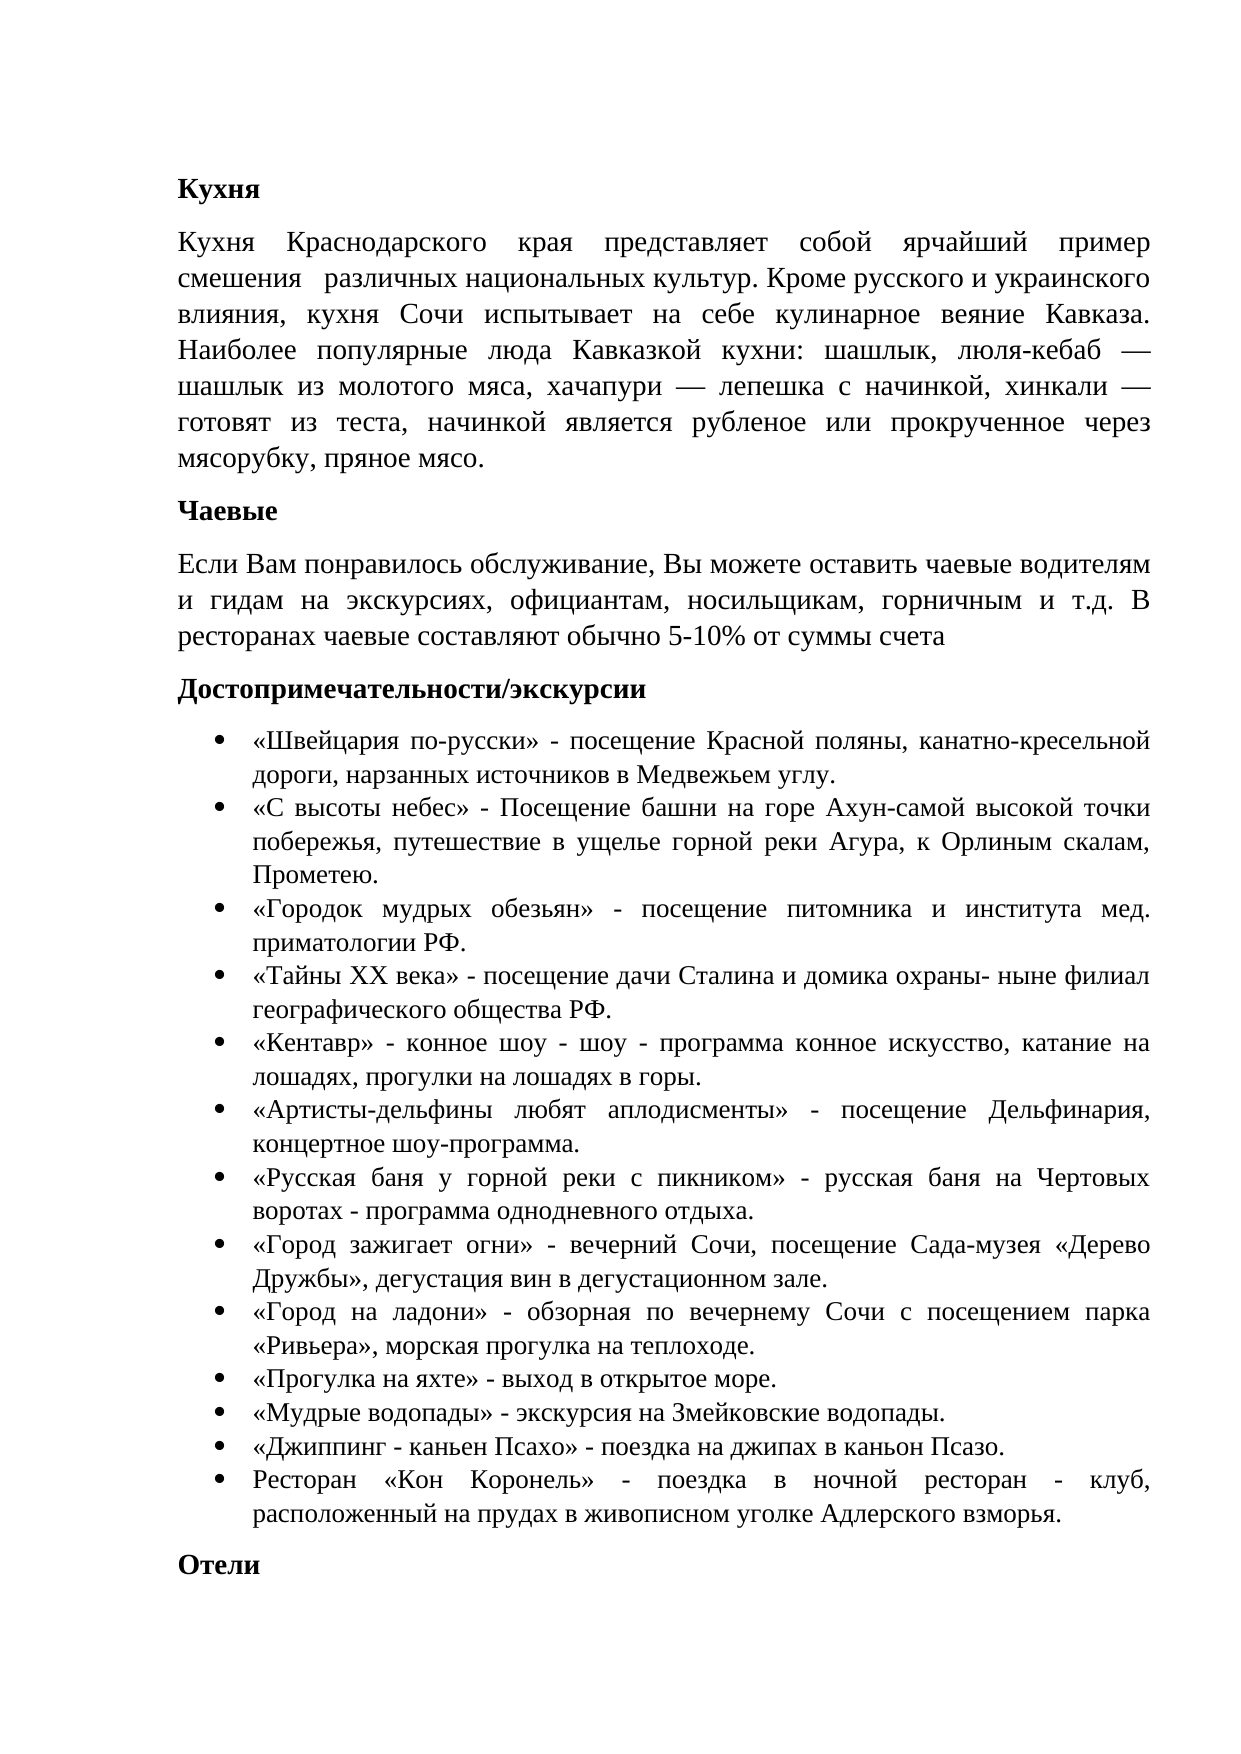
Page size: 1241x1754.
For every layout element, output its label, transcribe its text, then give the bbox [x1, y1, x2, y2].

list «Прогулка на яхте» - выход в открытое море. [215, 1362, 1152, 1394]
list «Тайны ХХ века» - посещение дачи Сталина и домика охраны- ныне филиал географического общества РФ. [215, 959, 1152, 1024]
list «Швейцария по-русски» - посещение Красной поляны, канатно-кресельной дороги, нарзанных источников в Медвежьем углу. [215, 724, 1152, 789]
text Достопримечательности/экскурсии [177, 671, 1152, 705]
text Чаевые [177, 493, 1152, 527]
text Кухня [177, 171, 1152, 204]
list «Город зажигает огни» - вечерний Сочи, посещение Сада-музея «Дерево Дружбы», дегустация вин в дегустационном зале. [215, 1228, 1152, 1293]
list «Город на ладони» - обзорная по вечернему Сочи с посещением парка «Ривьера», морская прогулка на теплоходе. [215, 1295, 1152, 1360]
list «Городок мудрых обезьян» - посещение питомника и института мед. приматологии РФ. [215, 892, 1152, 957]
list «Артисты-дельфины любят аплодисменты» - посещение Дельфинария, концертное шоу-программа. [215, 1094, 1152, 1158]
text Если Вам понравилось обслуживание, Вы можете оставить чаевые водителям и гидам на экскурсиях, официантам, носильщикам, горничным и т.д. В ресторанах чаевые составляют обычно 5-10% от суммы счета [177, 546, 1152, 652]
text Кухня Краснодарского края представляет собой ярчайший пример смешения различных национальных культур. Кроме русского и украинского влияния, кухня Сочи испытывает на себе кулинарное веяние Кавказа. Наиболее популярные люда Кавказкой кухни: шашлык, люля-кебаб — шашлык из молотого мяса, хачапури — лепешка с начинкой, хинкали — готовят из теста, начинкой является рубленое или прокрученное через мясорубку, пряное мясо. [177, 224, 1152, 474]
list «Мудрые водопады» - экскурсия на Змейковские водопады. [215, 1396, 1152, 1427]
list «Русская баня у горной реки с пикником» - русская баня на Чертовых воротах - программа однодневного отдыха. [215, 1161, 1152, 1226]
list «С высоты небес» - Посещение башни на горе Ахун-самой высокой точки побережья, путешествие в ущелье горной реки Агура, к Орлиным скалам, Прометею. [215, 791, 1152, 890]
list Ресторан «Кон Коронель» - поездка в ночной ресторан - клуб, расположенный на прудах в живописном уголке Адлерского взморья. [215, 1464, 1152, 1528]
list «Джиппинг - каньен Псахо» - поездка на джипах в каньон Псазо. [215, 1430, 1152, 1461]
text Отели [177, 1547, 1152, 1581]
list «Кентавр» - конное шоу - шоу - программа конное искусство, катание на лошадях, прогулки на лошадях в горы. [215, 1026, 1152, 1091]
